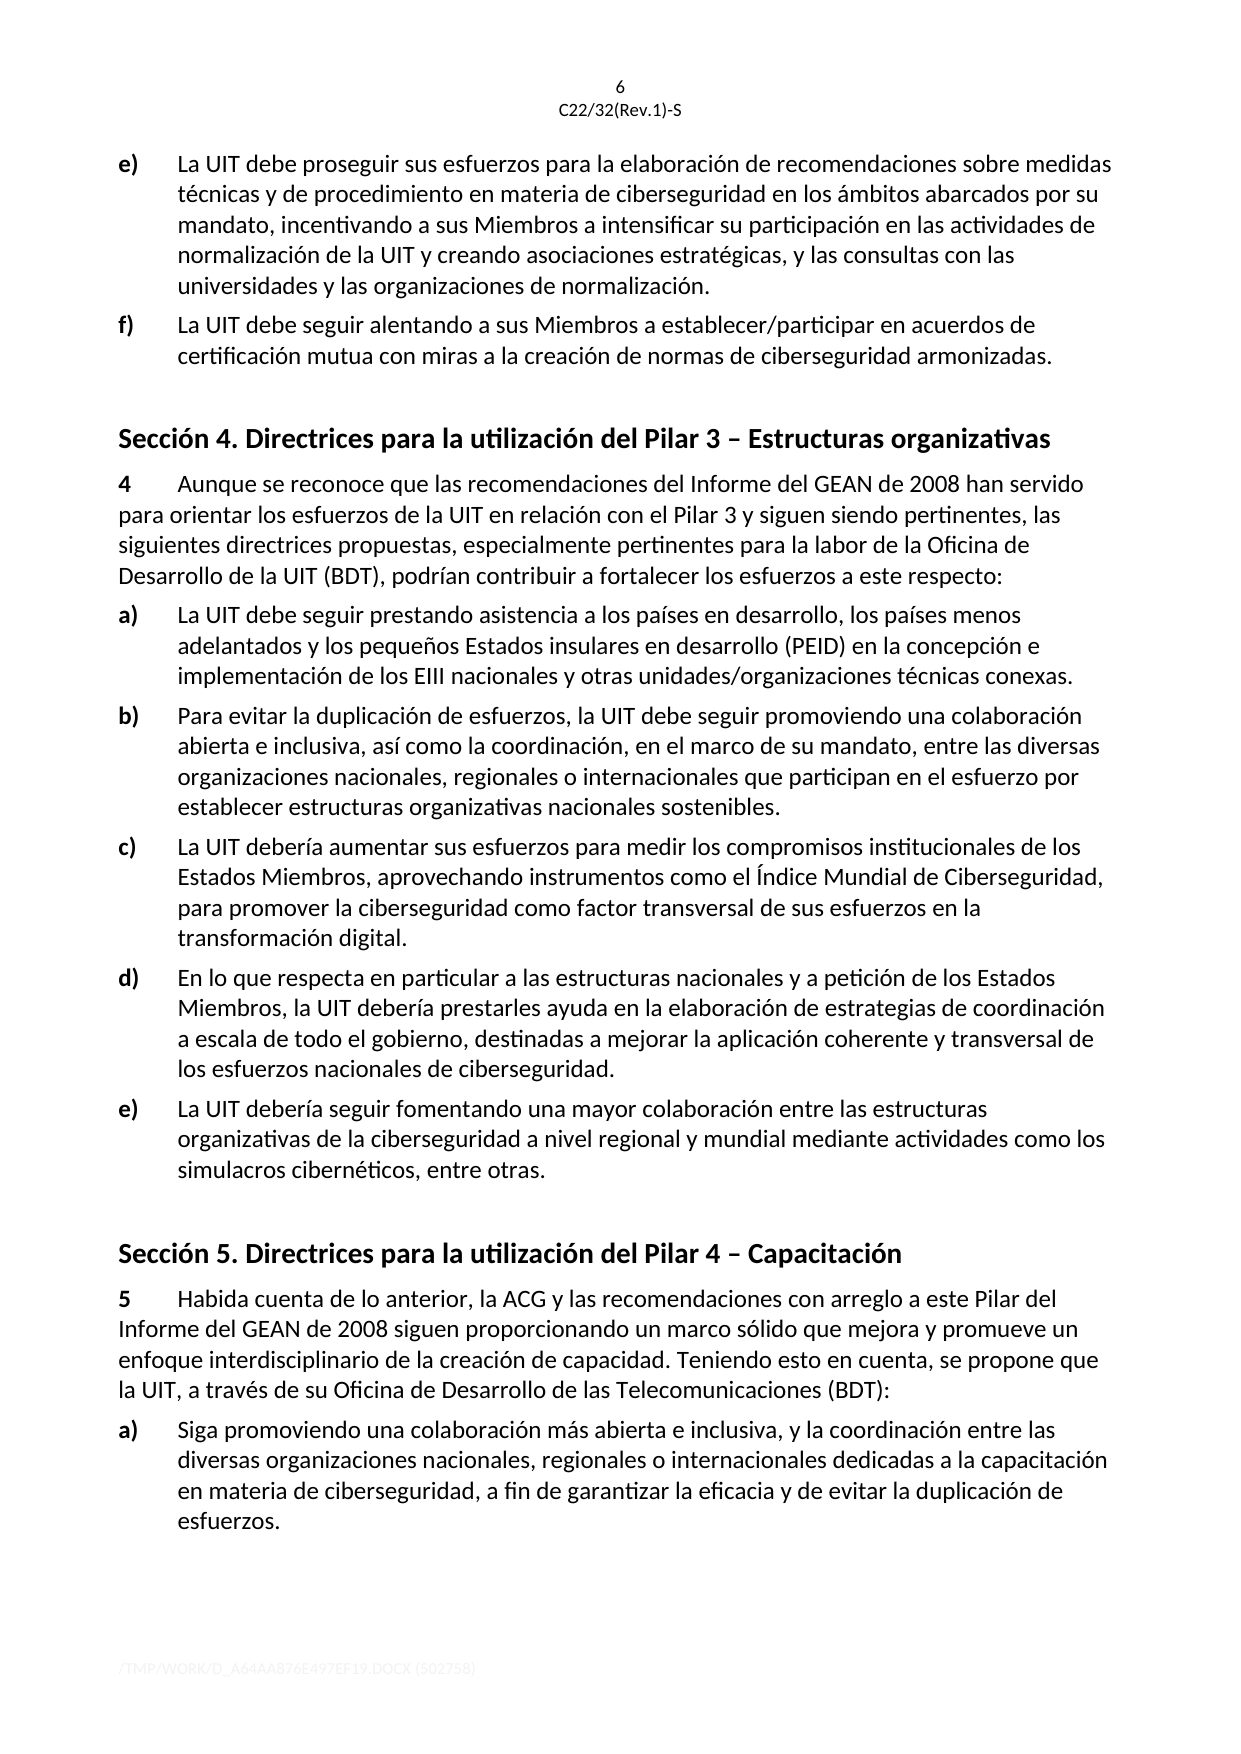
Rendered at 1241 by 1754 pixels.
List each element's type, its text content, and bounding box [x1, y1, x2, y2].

text c) La UIT debería aumentar sus esfuerzos para medir los compromisos institucionales de los Estados Miembros, aprovechando instrumentos como el Índice Mundial de Ciberseguridad, para promover la ciberseguridad como factor transversal de sus esfuerzos en la transformación digital. [118, 831, 1122, 953]
subtitle Sección 4. Directrices para la utilización del Pilar 3 – Estructuras organizativas [118, 420, 1122, 456]
text a) La UIT debe seguir prestando asistencia a los países en desarrollo, los países menos adelantados y los pequeños Estados insulares en desarrollo (PEID) en la concepción e implementación de los EIII nacionales y otras unidades/organizaciones técnicas conexas. [118, 599, 1122, 691]
text 4 Aunque se reconoce que las recomendaciones del Informe del GEAN de 2008 han servido para orientar los esfuerzos de la UIT en relación con el Pilar 3 y siguen siendo pertinentes, las siguientes directrices propuestas, especialmente pertinentes para la labor de la Oficina de Desarrollo de la UIT (BDT), podrían contribuir a fortalecer los esfuerzos a este respecto: [118, 468, 1122, 591]
text e) La UIT debe proseguir sus esfuerzos para la elaboración de recomendaciones sobre medidas técnicas y de procedimiento en materia de ciberseguridad en los ámbitos abarcados por su mandato, incentivando a sus Miembros a intensificar su participación en las actividades de normalización de la UIT y creando asociaciones estratégicas, y las consultas con las universidades y las organizaciones de normalización. [118, 148, 1122, 300]
text d) En lo que respecta en particular a las estructuras nacionales y a petición de los Estados Miembros, la UIT debería prestarles ayuda en la elaboración de estrategias de coordinación a escala de todo el gobierno, destinadas a mejorar la aplicación coherente y transversal de los esfuerzos nacionales de ciberseguridad. [118, 962, 1122, 1084]
text a) Siga promoviendo una colaboración más abierta e inclusiva, y la coordinación entre las diversas organizaciones nacionales, regionales o internacionales dedicadas a la capacitación en materia de ciberseguridad, a fin de garantizar la eficacia y de evitar la duplicación de esfuerzos. [118, 1414, 1122, 1536]
text f) La UIT debe seguir alentando a sus Miembros a establecer/participar en acuerdos de certificación mutua con miras a la creación de normas de ciberseguridad armonizadas. [118, 309, 1122, 370]
text b) Para evitar la duplicación de esfuerzos, la UIT debe seguir promoviendo una colaboración abierta e inclusiva, así como la coordinación, en el marco de su mandato, entre las diversas organizaciones nacionales, regionales o internacionales que participan en el esfuerzo por establecer estructuras organizativas nacionales sostenibles. [118, 700, 1122, 822]
subtitle Sección 5. Directrices para la utilización del Pilar 4 – Capacitación [118, 1235, 1122, 1270]
text 5 Habida cuenta de lo anterior, la ACG y las recomendaciones con arreglo a este Pilar del Informe del GEAN de 2008 siguen proporcionando un marco sólido que mejora y promueve un enfoque interdisciplinario de la creación de capacidad. Teniendo esto en cuenta, se propone que la UIT, a través de su Oficina de Desarrollo de las Telecomunicaciones (BDT): [118, 1283, 1122, 1405]
text e) La UIT debería seguir fomentando una mayor colaboración entre las estructuras organizativas de la ciberseguridad a nivel regional y mundial mediante actividades como los simulacros cibernéticos, entre otras. [118, 1093, 1122, 1185]
